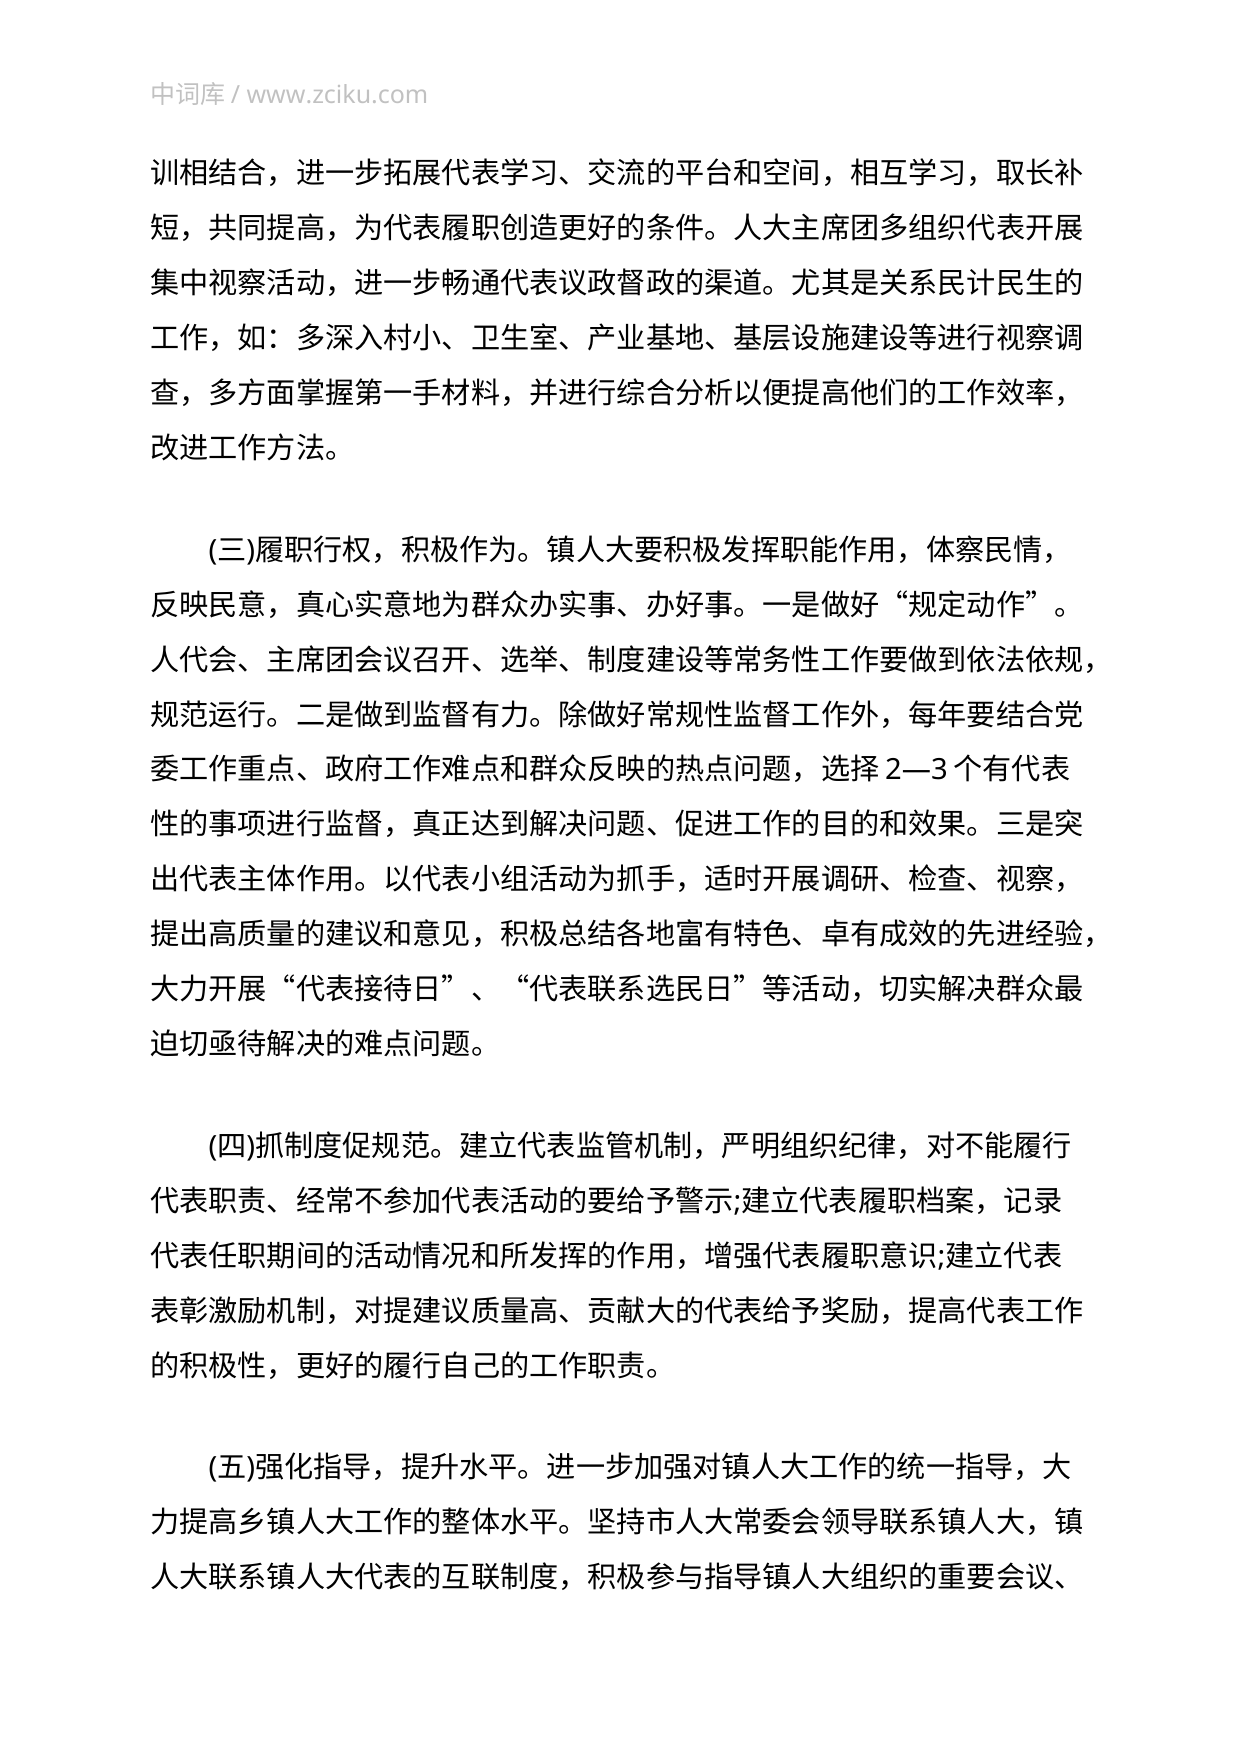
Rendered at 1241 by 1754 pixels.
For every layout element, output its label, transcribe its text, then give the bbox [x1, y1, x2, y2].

text (三)履职行权，积极作为。镇人大要积极发挥职能作用，体察民情，反映民意，真心实意地为群众办实事、办好事。一是做好“规定动作”。人代会、主席团会议召开、选举、制度建设等常务性工作要做到依法依规，规范运行。二是做到监督有力。除做好常规性监督工作外，每年要结合党委工作重点、政府工作难点和群众反映的热点问题，选择2—3个有代表性的事项进行监督，真正达到解决问题、促进工作的目的和效果。三是突出代表主体作用。以代表小组活动为抓手，适时开展调研、检查、视察，提出高质量的建议和意见，积极总结各地富有特色、卓有成效的先进经验，大力开展“代表接待日”、“代表联系选民日”等活动，切实解决群众最迫切亟待解决的难点问题。 [150, 526, 1090, 1063]
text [150, 1444, 1090, 1596]
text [150, 150, 1090, 467]
text (四)抓制度促规范。建立代表监管机制，严明组织纪律，对不能履行代表职责、经常不参加代表活动的要给予警示;建立代表履职档案，记录代表任职期间的活动情况和所发挥的作用，增强代表履职意识;建立代表表彰激励机制，对提建议质量高、贡献大的代表给予奖励，提高代表工作的积极性，更好的履行自己的工作职责。 [150, 1122, 1090, 1384]
